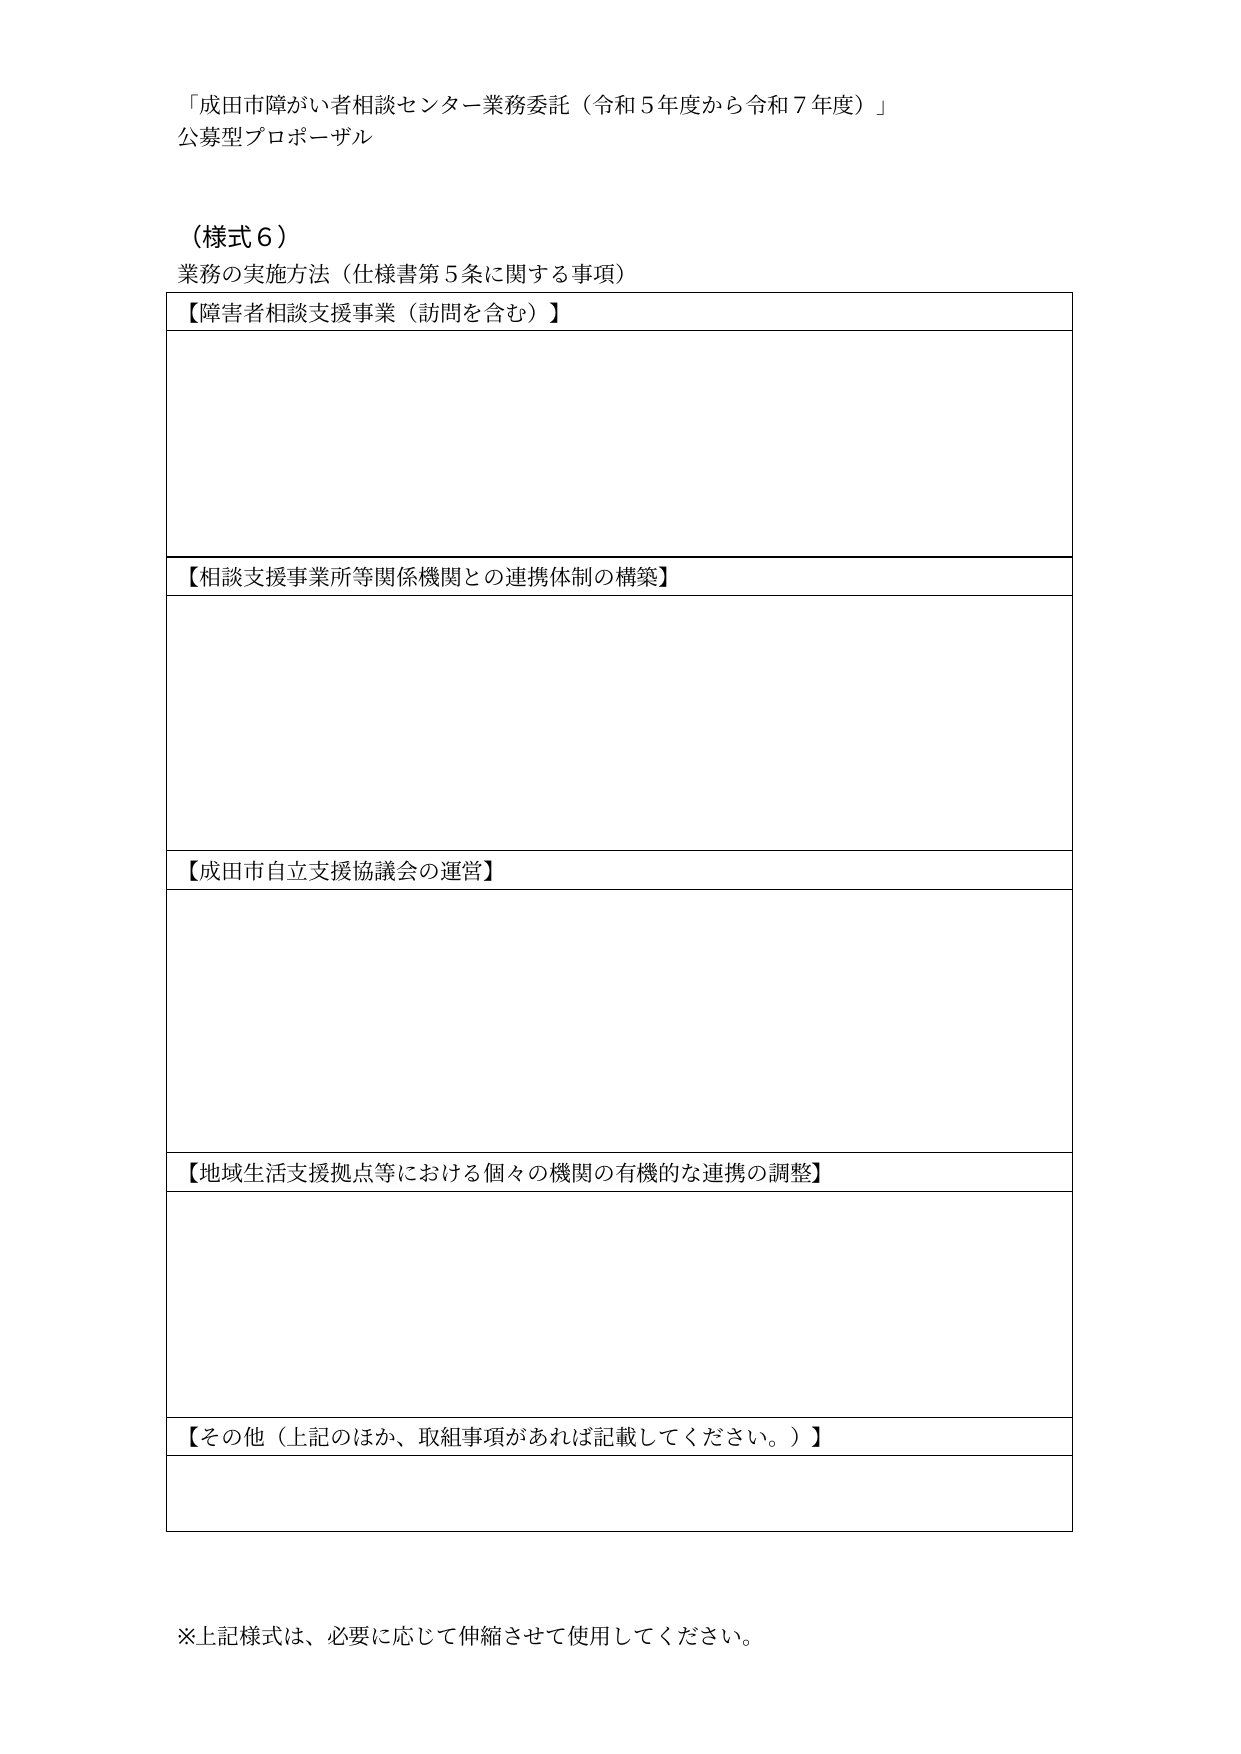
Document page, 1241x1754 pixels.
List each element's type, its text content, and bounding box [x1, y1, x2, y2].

table_cell [167, 890, 1072, 1152]
table_cell 【成田市自立支援協議会の運営】 [167, 851, 1072, 888]
text 業務の実施方法（仕様書第５条に関する事項） [177, 254, 1063, 292]
text （様式６） [177, 217, 1063, 254]
table_cell [167, 1192, 1072, 1417]
table_cell 【相談支援事業所等関係機関との連携体制の構築】 [167, 558, 1072, 595]
table_cell [167, 596, 1072, 850]
table_cell [167, 1456, 1072, 1531]
table_cell 【地域生活支援拠点等における個々の機関の有機的な連携の調整】 [167, 1153, 1072, 1191]
table_cell [167, 331, 1072, 556]
table_header 【障害者相談支援事業（訪問を含む）】 [167, 293, 1072, 330]
table_cell 【その他（上記のほか、取組事項があれば記載してください。）】 [167, 1418, 1072, 1455]
